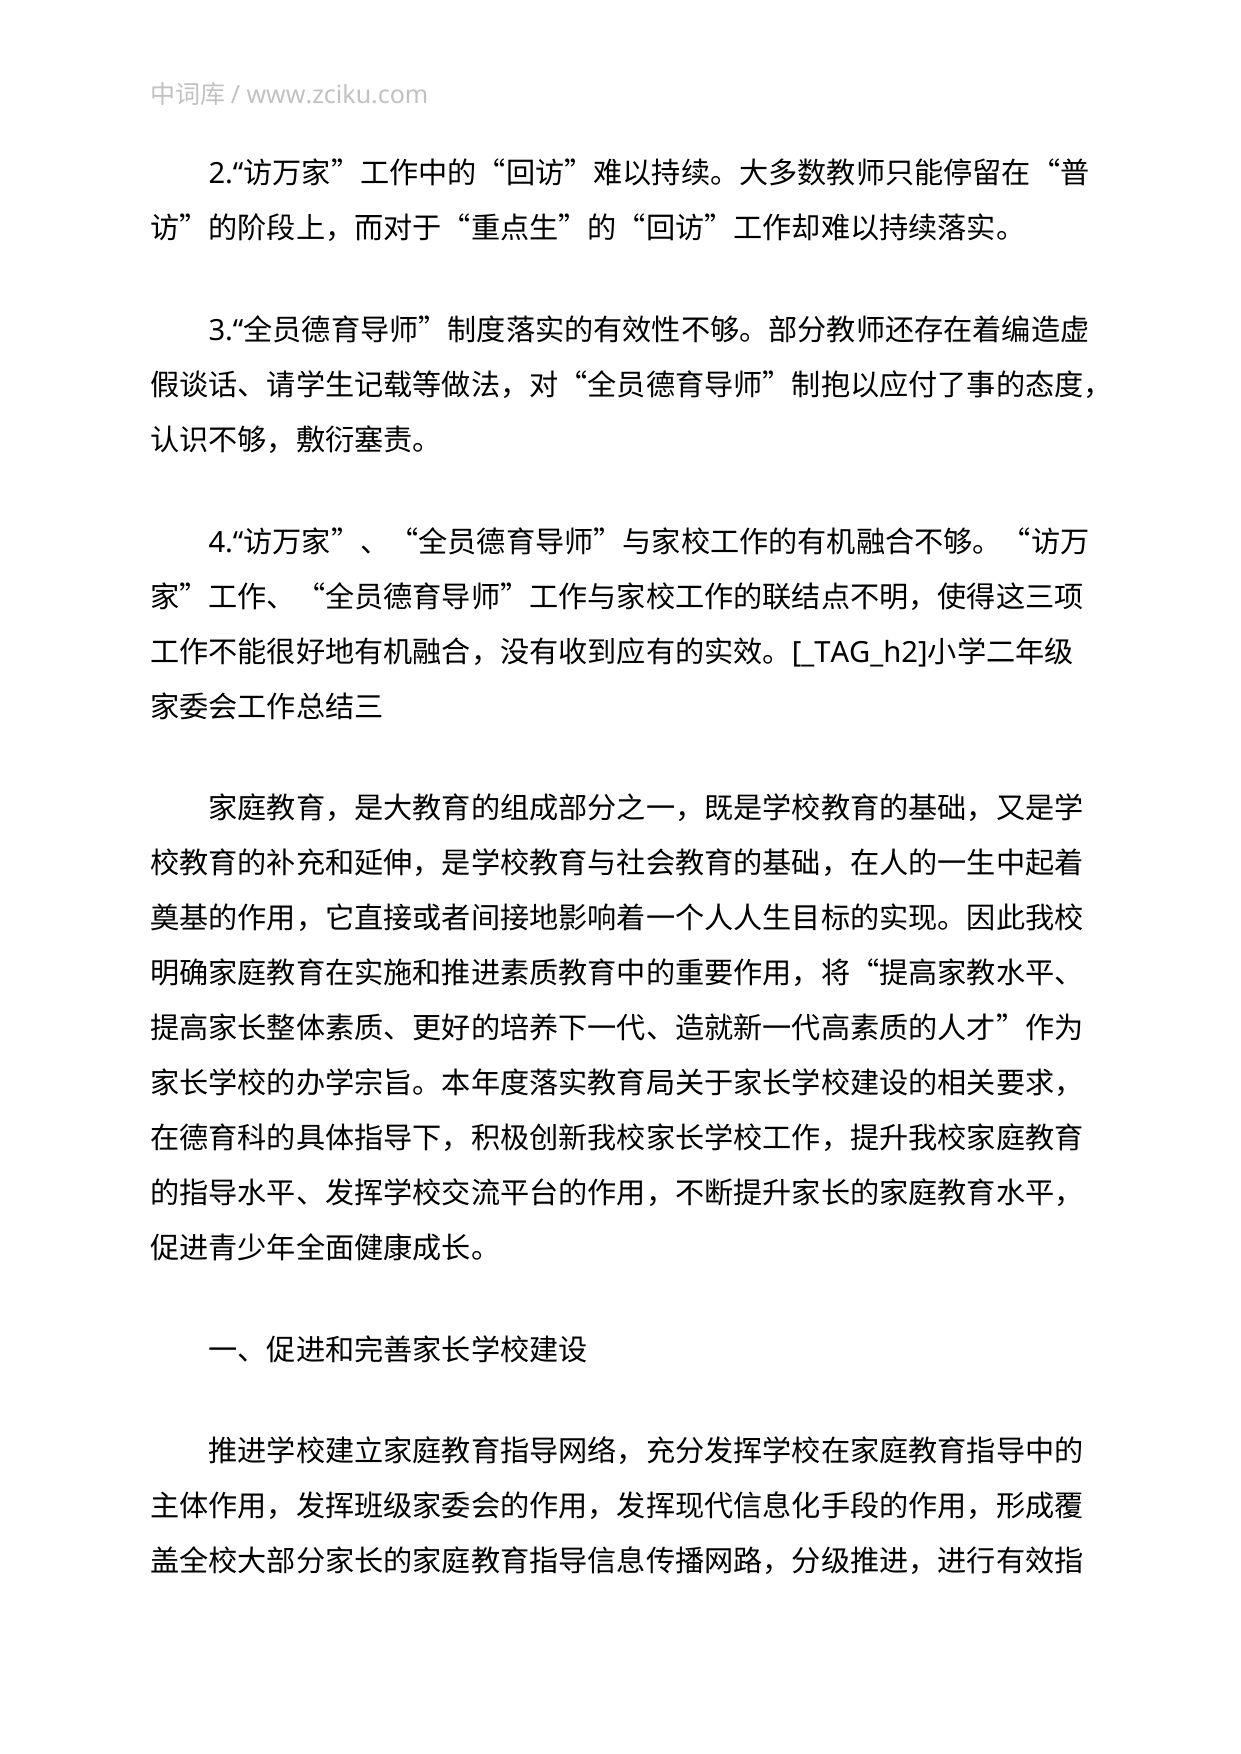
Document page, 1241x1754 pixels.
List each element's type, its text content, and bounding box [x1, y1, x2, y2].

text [150, 1428, 1090, 1580]
text 一、促进和完善家长学校建设 [150, 1326, 1090, 1368]
text 4.“访万家”、“全员德育导师”与家校工作的有机融合不够。“访万家”工作、“全员德育导师”工作与家校工作的联结点不明，使得这三项工作不能很好地有机融合，没有收到应有的实效。[_TAG_h2]小学二年级家委会工作总结三 [150, 518, 1090, 726]
text 2.“访万家”工作中的“回访”难以持续。大多数教师只能停留在“普访”的阶段上，而对于“重点生”的“回访”工作却难以持续落实。 [150, 150, 1090, 247]
text 3.“全员德育导师”制度落实的有效性不够。部分教师还存在着编造虚假谈话、请学生记载等做法，对“全员德育导师”制抱以应付了事的态度，认识不够，敷衍塞责。 [150, 307, 1090, 459]
text 家庭教育，是大教育的组成部分之一，既是学校教育的基础，又是学校教育的补充和延伸，是学校教育与社会教育的基础，在人的一生中起着奠基的作用，它直接或者间接地影响着一个人人生目标的实现。因此我校明确家庭教育在实施和推进素质教育中的重要作用，将“提高家教水平、提高家长整体素质、更好的培养下一代、造就新一代高素质的人才”作为家长学校的办学宗旨。本年度落实教育局关于家长学校建设的相关要求，在德育科的具体指导下，积极创新我校家长学校工作，提升我校家庭教育的指导水平、发挥学校交流平台的作用，不断提升家长的家庭教育水平，促进青少年全面健康成长。 [150, 785, 1090, 1267]
